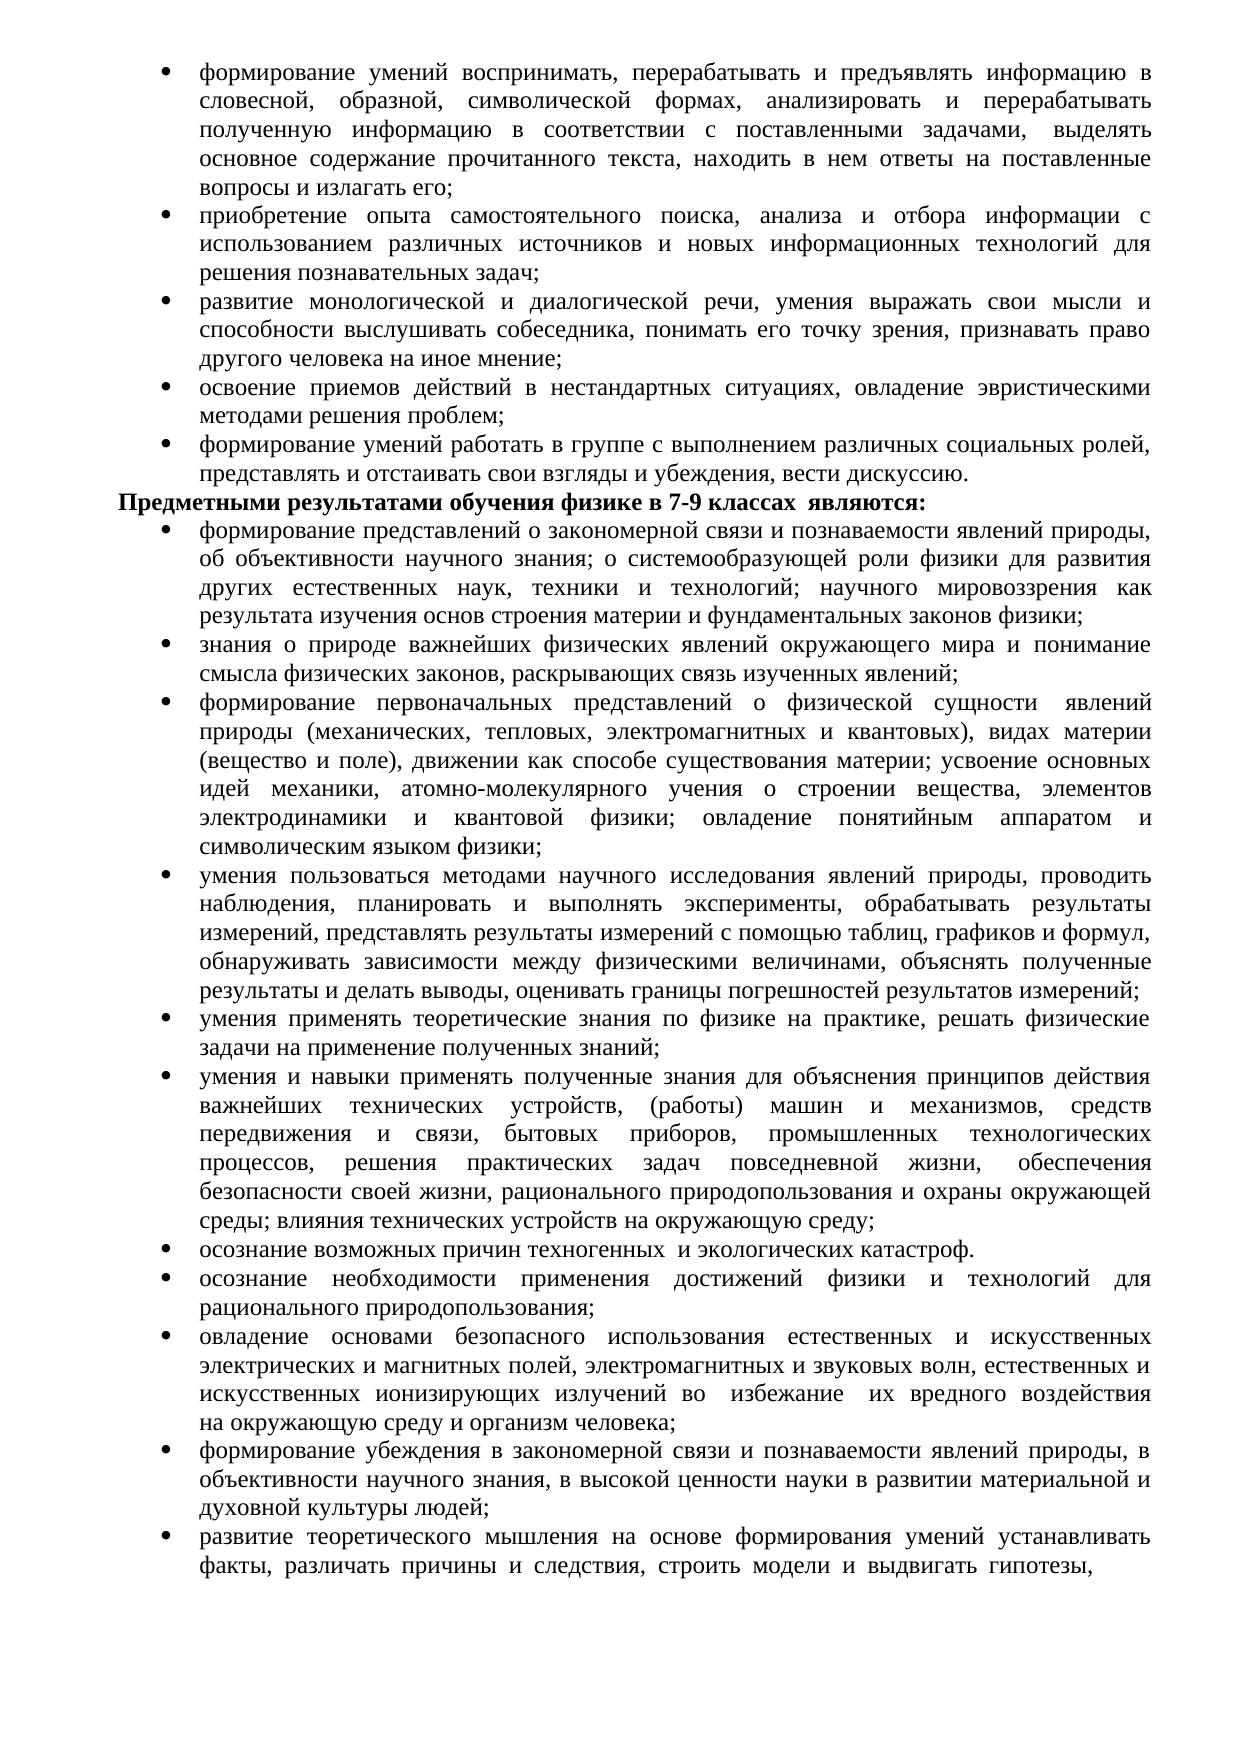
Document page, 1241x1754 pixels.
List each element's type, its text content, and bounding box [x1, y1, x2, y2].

list формирование умений воспринимать, перерабатывать и предъявлять информацию в словесной, образной, символической формах, анализировать и перерабатывать полученную информацию в соответствии с поставленными задачами, выделять основное содержание прочитанного текста, находить в нем ответы на поставленные вопросы и излагать его; [162, 57, 1152, 201]
list формирование умений работать в группе с выполнением различных социальных ролей, представлять и отстаивать свои взгляды и убеждения, вести дискуссию. [162, 430, 1151, 486]
list освоение приемов действий в нестандартных ситуациях, овладение эвристическими методами решения проблем; [162, 373, 1151, 429]
list умения пользоваться методами научного исследования явлений природы, проводить наблюдения, планировать и выполнять эксперименты, обрабатывать результаты измерений, представлять результаты измерений с помощью таблиц, графиков и формул, обнаруживать зависимости между физическими величинами, объяснять полученные результаты и делать выводы, оценивать границы погрешностей результатов измерений; [162, 860, 1152, 1003]
list умения и навыки применять полученные знания для объяснения принципов действия важнейших технических устройств, (работы) машин и механизмов, средств передвижения и связи, бытовых приборов, промышленных технологических процессов, решения практических задач повседневной жизни, обеспечения безопасности своей жизни, рационального природопользования и охраны окружающей среды; влияния технических устройств на окружающую среду; [162, 1061, 1152, 1233]
list приобретение опыта самостоятельного поиска, анализа и отбора информации с использованием различных источников и новых информационных технологий для решения познавательных задач; [162, 201, 1151, 285]
list осознание возможных причин техногенных и экологических катастроф. [162, 1233, 1163, 1264]
list развитие монологической и диалогической речи, умения выражать свои мысли и способности выслушивать собеседника, понимать его точку зрения, признавать право другого человека на иное мнение; [162, 286, 1151, 372]
subtitle Предметными результатами обучения физике в 7-9 классах являются: [118, 487, 1163, 516]
list осознание необходимости применения достижений физики и технологий для рационального природопользования; [162, 1264, 1151, 1321]
list знания о природе важнейших физических явлений окружающего мира и понимание смысла физических законов, раскрывающих связь изученных явлений; [162, 629, 1151, 687]
list формирование убеждения в закономерной связи и познаваемости явлений природы, в объективности научного знания, в высокой ценности науки в развитии материальной и духовной культуры людей; [162, 1436, 1152, 1521]
list развитие теоретического мышления на основе формирования умений устанавливать факты, различать причины и следствия, строить модели и выдвигать гипотезы, [162, 1522, 1151, 1578]
list умения применять теоретические знания по физике на практике, решать физические задачи на применение полученных знаний; [162, 1003, 1151, 1061]
list формирование первоначальных представлений о физической сущности явлений природы (механических, тепловых, электромагнитных и квантовых), видах материи (вещество и поле), движении как способе существования материи; усвоение основных идей механики, атомно-молекулярного учения о строении вещества, элементов электродинамики и квантовой физики; овладение понятийным аппаратом и символическим языком физики; [162, 687, 1152, 860]
list формирование представлений о закономерной связи и познаваемости явлений природы, об объективности научного знания; о системообразующей роли физики для развития других естественных наук, техники и технологий; научного мировоззрения как результата изучения основ строения материи и фундаментальных законов физики; [162, 516, 1152, 629]
list овладение основами безопасного использования естественных и искусственных электрических и магнитных полей, электромагнитных и звуковых волн, естественных и искусственных ионизирующих излучений во избежание их вредного воздействия на окружающую среду и организм человека; [162, 1321, 1152, 1436]
